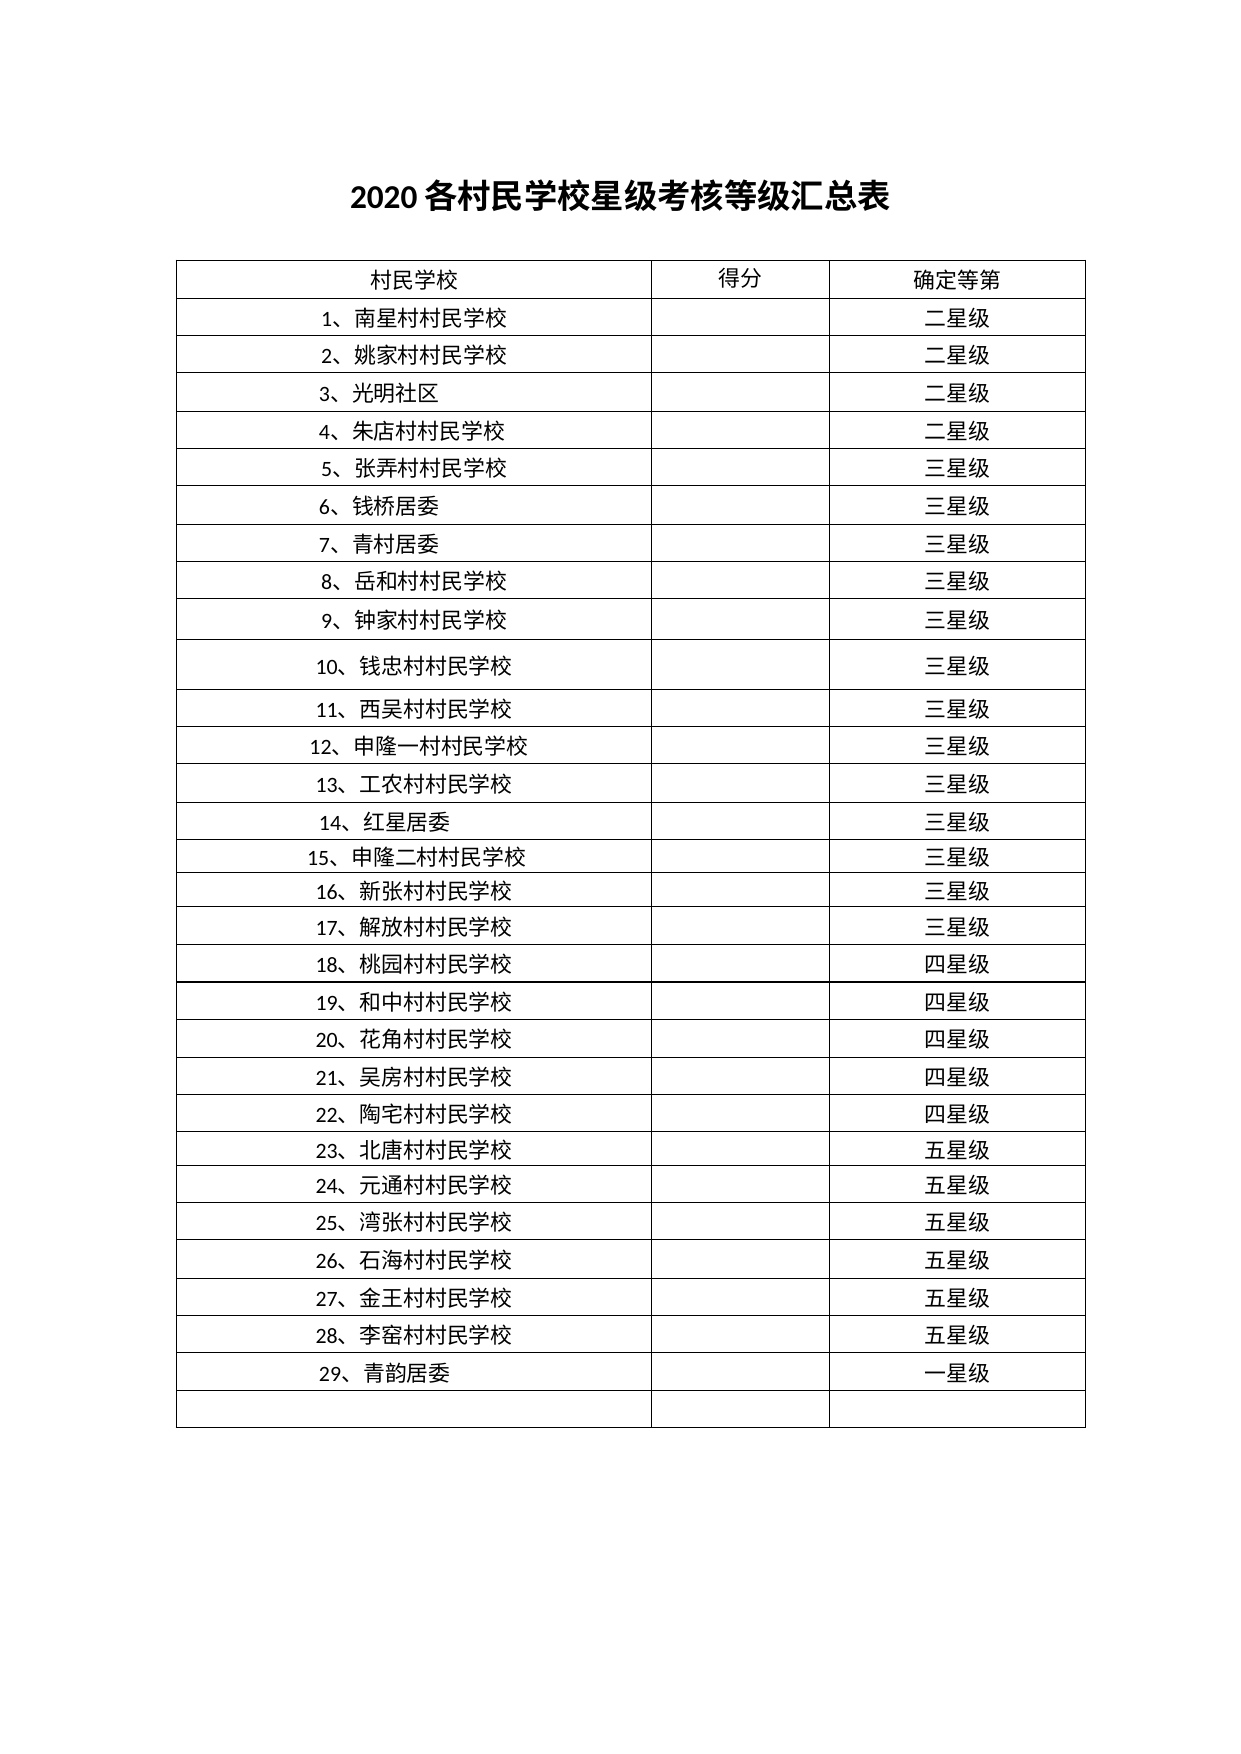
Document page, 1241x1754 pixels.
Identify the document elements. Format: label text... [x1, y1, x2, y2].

table_cell 11、西吴村村民学校 [177, 690, 651, 726]
table_cell [652, 1279, 829, 1314]
table_cell 三星级 [830, 640, 1085, 689]
table_cell 三星级 [830, 727, 1085, 763]
table_cell 1、南星村村民学校 [177, 299, 651, 335]
table_cell 二星级 [830, 373, 1085, 411]
table_cell [652, 1391, 829, 1427]
table_cell [652, 983, 829, 1018]
table_cell 4、朱店村村民学校 [177, 412, 651, 448]
table_cell 二星级 [830, 412, 1085, 448]
table_cell [652, 525, 829, 561]
table_cell 三星级 [830, 803, 1085, 839]
table_cell [652, 486, 829, 523]
table_cell 三星级 [830, 690, 1085, 726]
table_cell 5、张弄村村民学校 [177, 449, 651, 485]
table_cell 五星级 [830, 1203, 1085, 1239]
table_cell 四星级 [830, 983, 1085, 1018]
table_cell 22、陶宅村村民学校 [177, 1095, 651, 1131]
table_cell [652, 1132, 829, 1165]
table_cell 三星级 [830, 486, 1085, 523]
table_cell 三星级 [830, 525, 1085, 561]
table_cell [652, 640, 829, 689]
table_cell [652, 1240, 829, 1277]
table_cell [652, 562, 829, 598]
table_cell 2、姚家村村民学校 [177, 336, 651, 372]
table_cell [652, 840, 829, 872]
table_cell [652, 727, 829, 763]
table_cell 三星级 [830, 873, 1085, 906]
table_cell 四星级 [830, 1058, 1085, 1094]
table_cell [652, 1095, 829, 1131]
table_cell 四星级 [830, 1095, 1085, 1131]
table_cell [652, 599, 829, 639]
table_cell 6、钱桥居委 [177, 486, 651, 523]
table_cell [652, 945, 829, 981]
table_cell 20、花角村村民学校 [177, 1020, 651, 1057]
table_cell 13、工农村村民学校 [177, 764, 651, 802]
table_cell 三星级 [830, 840, 1085, 872]
table_cell 五星级 [830, 1166, 1085, 1202]
table_cell 28、李窑村村民学校 [177, 1316, 651, 1352]
table_cell 18、桃园村村民学校 [177, 945, 651, 981]
table_cell 二星级 [830, 299, 1085, 335]
table_cell 8、岳和村村民学校 [177, 562, 651, 598]
table_cell [652, 1058, 829, 1094]
table_header 得分 [652, 261, 829, 298]
table_cell 26、石海村村民学校 [177, 1240, 651, 1277]
table_cell 三星级 [830, 599, 1085, 639]
table_cell [652, 690, 829, 726]
table_cell [652, 373, 829, 411]
table_cell 25、湾张村村民学校 [177, 1203, 651, 1239]
table_cell 7、青村居委 [177, 525, 651, 561]
table_cell [652, 764, 829, 802]
table_cell 17、解放村村民学校 [177, 907, 651, 944]
table_cell [652, 873, 829, 906]
table_cell [652, 299, 829, 335]
table_cell 五星级 [830, 1240, 1085, 1277]
table_cell 19、和中村村民学校 [177, 983, 651, 1018]
text 2020各村民学校星级考核等级汇总表 [187, 162, 1053, 227]
table_cell 三星级 [830, 764, 1085, 802]
table_cell 五星级 [830, 1316, 1085, 1352]
table_cell 12、申隆一村村民学校 [177, 727, 651, 763]
table_cell [652, 1166, 829, 1202]
table_cell [177, 1391, 651, 1427]
table_header 确定等第 [830, 261, 1085, 298]
table_cell 15、申隆二村村民学校 [177, 840, 651, 872]
table_cell [652, 449, 829, 485]
table_cell 27、金王村村民学校 [177, 1279, 651, 1314]
table_cell [652, 907, 829, 944]
table_cell [652, 1203, 829, 1239]
table_cell [652, 1316, 829, 1352]
table_cell 29、青韵居委 [177, 1353, 651, 1390]
table_cell 一星级 [830, 1353, 1085, 1390]
table_cell [652, 803, 829, 839]
table_cell [652, 412, 829, 448]
table_cell [652, 1020, 829, 1057]
table_cell 三星级 [830, 907, 1085, 944]
table_cell 四星级 [830, 1020, 1085, 1057]
table_cell 16、新张村村民学校 [177, 873, 651, 906]
table_cell 24、元通村村民学校 [177, 1166, 651, 1202]
table_cell 四星级 [830, 945, 1085, 981]
table_cell 二星级 [830, 336, 1085, 372]
table_cell [652, 1353, 829, 1390]
table_cell 10、钱忠村村民学校 [177, 640, 651, 689]
table_cell 三星级 [830, 449, 1085, 485]
table_header 村民学校 [177, 261, 651, 298]
table_cell [652, 336, 829, 372]
table_cell 9、钟家村村民学校 [177, 599, 651, 639]
table_cell 21、吴房村村民学校 [177, 1058, 651, 1094]
table_cell 3、光明社区 [177, 373, 651, 411]
table_cell 14、红星居委 [177, 803, 651, 839]
table_cell [830, 1391, 1085, 1427]
table_cell 23、北唐村村民学校 [177, 1132, 651, 1165]
table_cell 五星级 [830, 1132, 1085, 1165]
table_cell 五星级 [830, 1279, 1085, 1314]
table_cell 三星级 [830, 562, 1085, 598]
